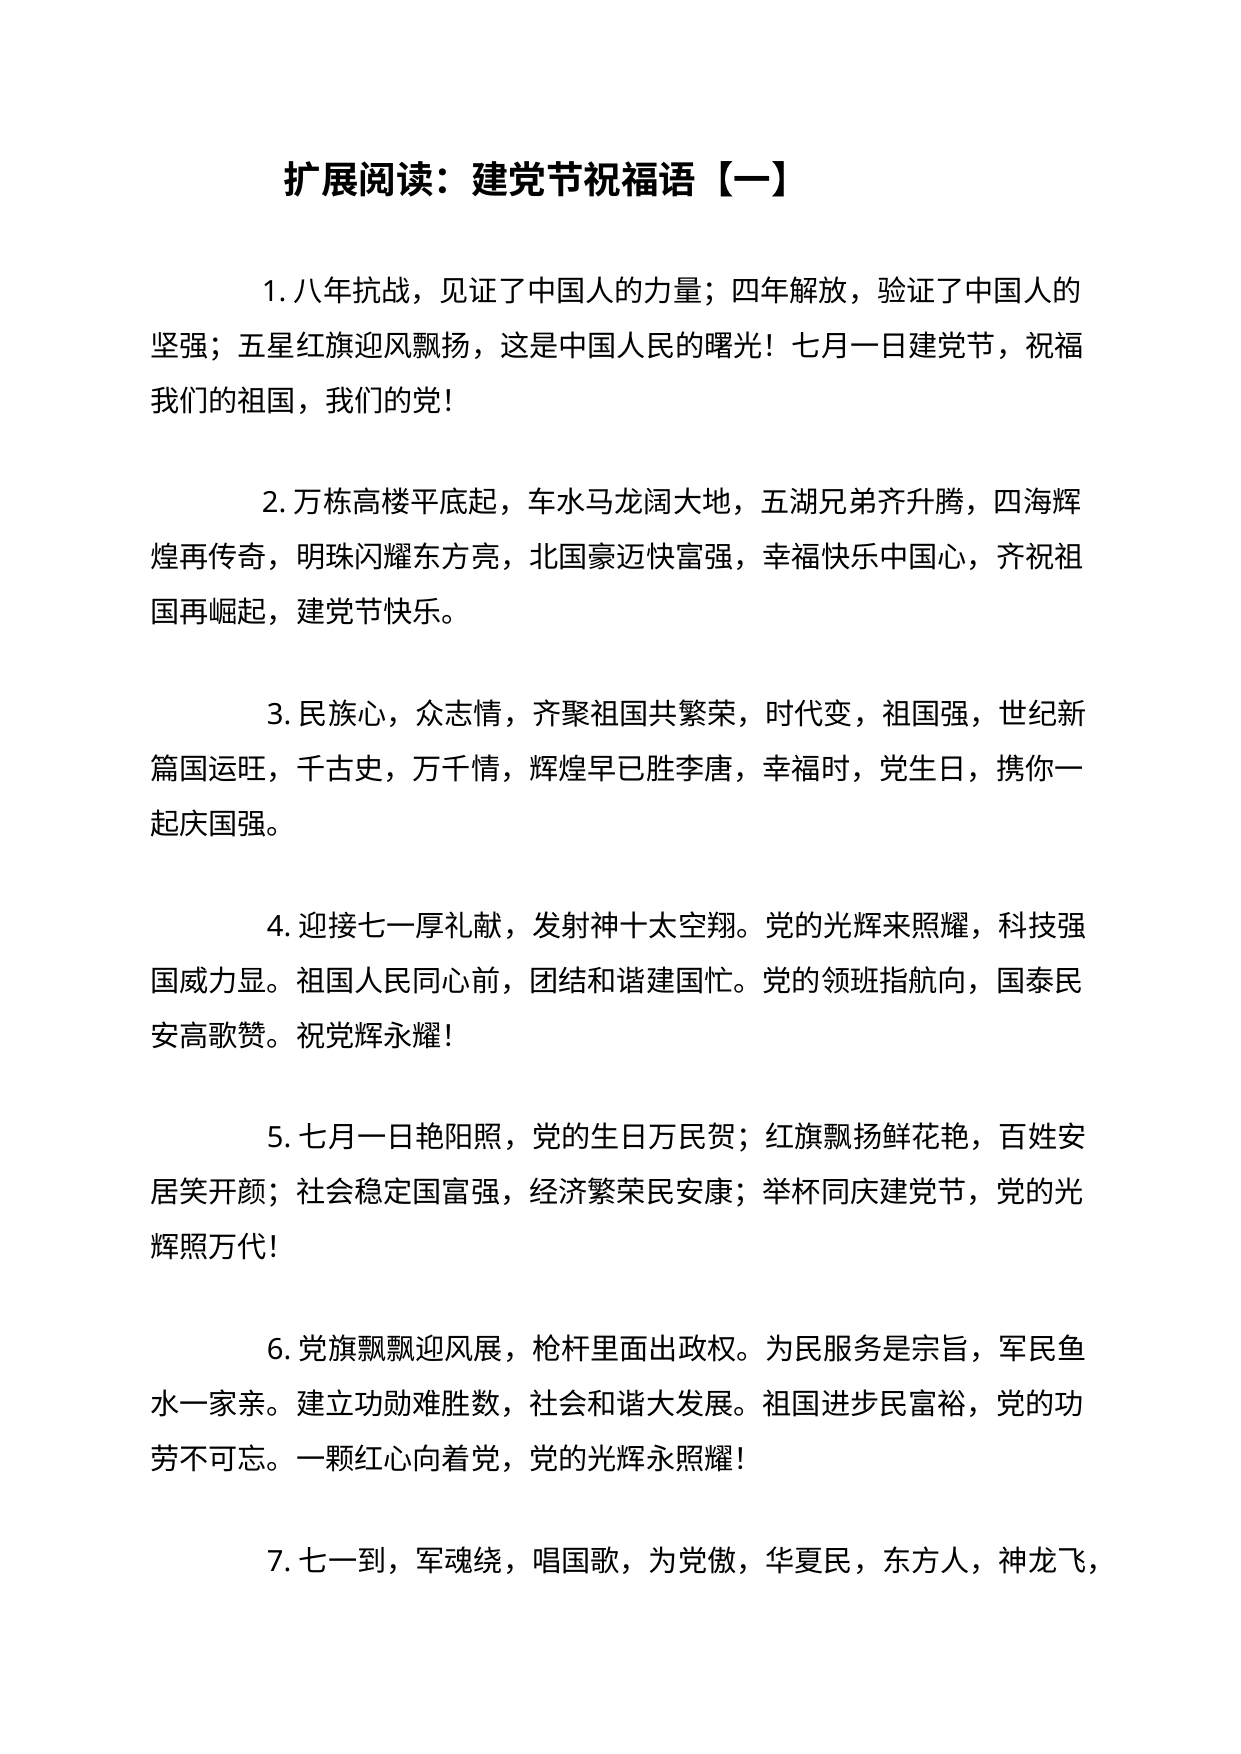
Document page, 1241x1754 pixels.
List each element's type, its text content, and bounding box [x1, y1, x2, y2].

text 扩展阅读：建党节祝福语【一】 [150, 150, 1090, 204]
text 5. 七月一日艳阳照，党的生日万民贺；红旗飘扬鲜花艳，百姓安居笑开颜；社会稳定国富强，经济繁荣民安康；举杯同庆建党节，党的光辉照万代！ [150, 1114, 1090, 1266]
text 3. 民族心，众志情，齐聚祖国共繁荣，时代变，祖国强，世纪新篇国运旺，千古史，万千情，辉煌早已胜李唐，幸福时，党生日，携你一起庆国强。 [150, 691, 1090, 843]
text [150, 1537, 1090, 1580]
text 4. 迎接七一厚礼献，发射神十太空翔。党的光辉来照耀，科技强国威力显。祖国人民同心前，团结和谐建国忙。党的领班指航向，国泰民安高歌赞。祝党辉永耀！ [150, 902, 1090, 1054]
text 6. 党旗飘飘迎风展，枪杆里面出政权。为民服务是宗旨，军民鱼水一家亲。建立功勋难胜数，社会和谐大发展。祖国进步民富裕，党的功劳不可忘。一颗红心向着党，党的光辉永照耀！ [150, 1326, 1090, 1478]
text 1. 八年抗战，见证了中国人的力量；四年解放，验证了中国人的坚强；五星红旗迎风飘扬，这是中国人民的曙光！七月一日建党节，祝福我们的祖国，我们的党！ [150, 267, 1090, 419]
text 2. 万栋高楼平底起，车水马龙阔大地，五湖兄弟齐升腾，四海辉煌再传奇，明珠闪耀东方亮，北国豪迈快富强，幸福快乐中国心，齐祝祖国再崛起，建党节快乐。 [150, 479, 1090, 631]
